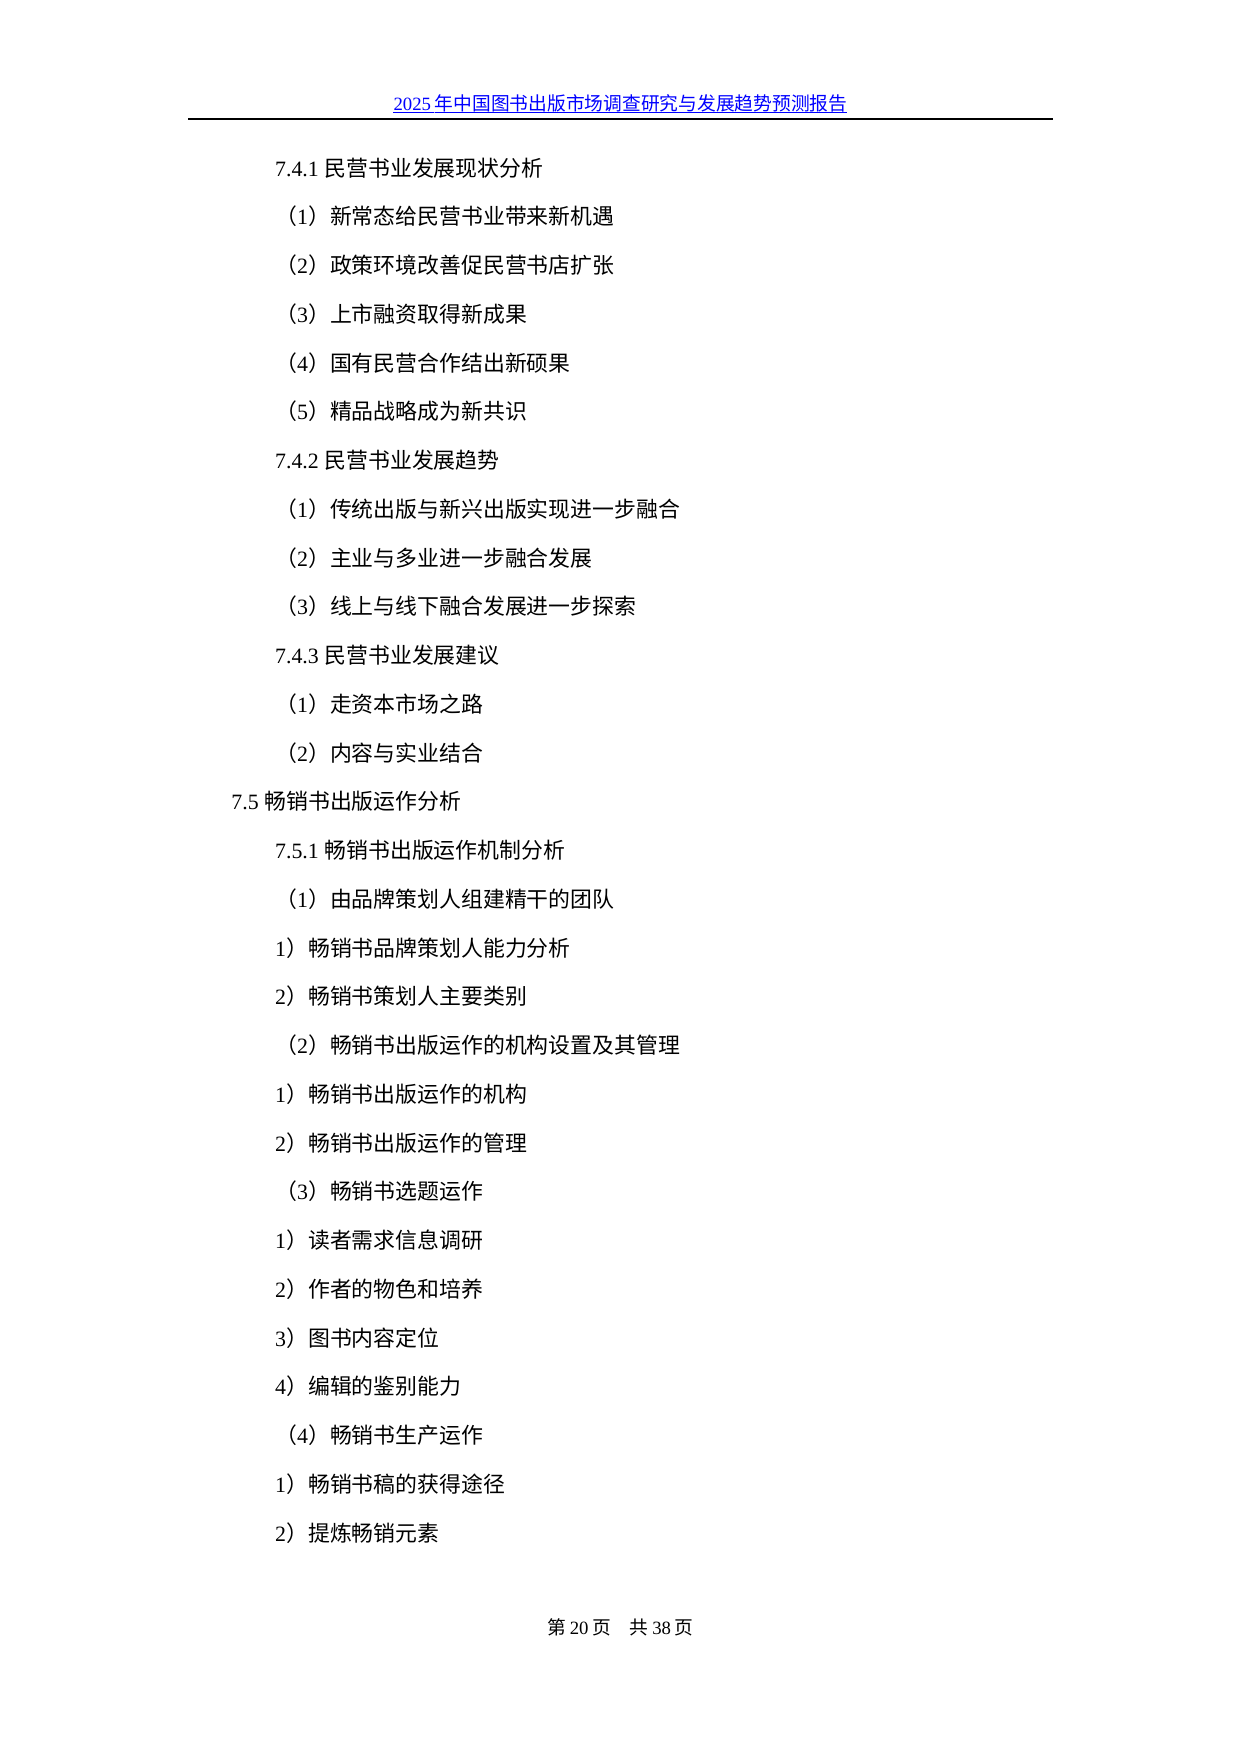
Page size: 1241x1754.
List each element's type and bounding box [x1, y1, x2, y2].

text [187, 150, 1053, 1548]
